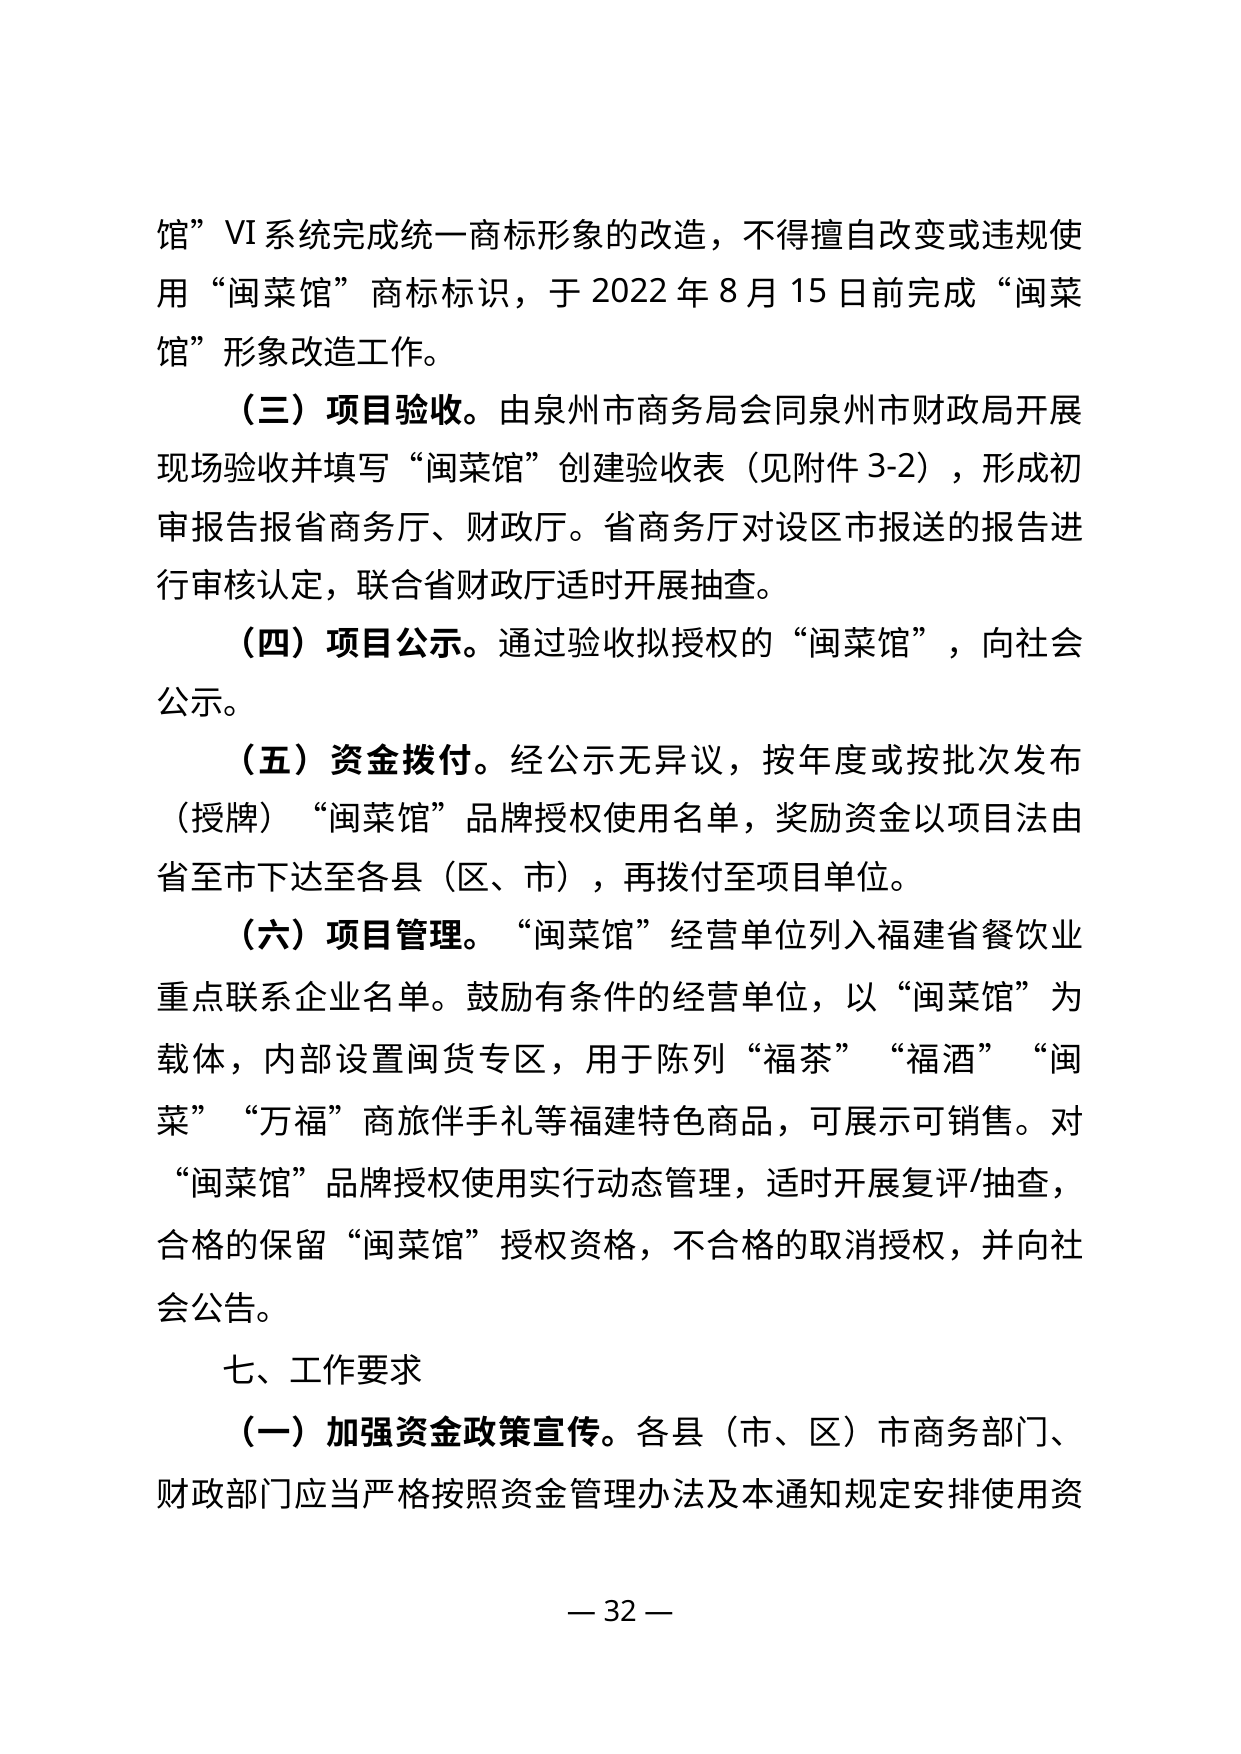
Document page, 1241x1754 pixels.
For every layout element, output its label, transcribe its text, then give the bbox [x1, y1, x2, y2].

text （六）项目管理。“闽菜馆”经营单位列入福建省餐饮业重点联系企业名单。鼓励有条件的经营单位，以“闽菜馆”为载体，内部设置闽货专区，用于陈列“福茶”“福酒”“闽菜”“万福”商旅伴手礼等福建特色商品，可展示可销售。对“闽菜馆”品牌授权使用实行动态管理，适时开展复评/抽查，合格的保留“闽菜馆”授权资格，不合格的取消授权，并向社会公告。 [156, 909, 1084, 1343]
text （三）项目验收。由泉州市商务局会同泉州市财政局开展现场验收并填写“闽菜馆”创建验收表（见附件3-2），形成初审报告报省商务厅、财政厅。省商务厅对设区市报送的报告进行审核认定，联合省财政厅适时开展抽查。 [156, 384, 1084, 617]
text 七、工作要求 [156, 1343, 1084, 1406]
text （四）项目公示。通过验收拟授权的“闽菜馆”，向社会公示。 [156, 617, 1084, 734]
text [156, 1406, 1084, 1530]
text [156, 209, 1084, 384]
text （五）资金拨付。经公示无异议，按年度或按批次发布（授牌）“闽菜馆”品牌授权使用名单，奖励资金以项目法由省至市下达至各县（区、市），再拨付至项目单位。 [156, 734, 1084, 909]
